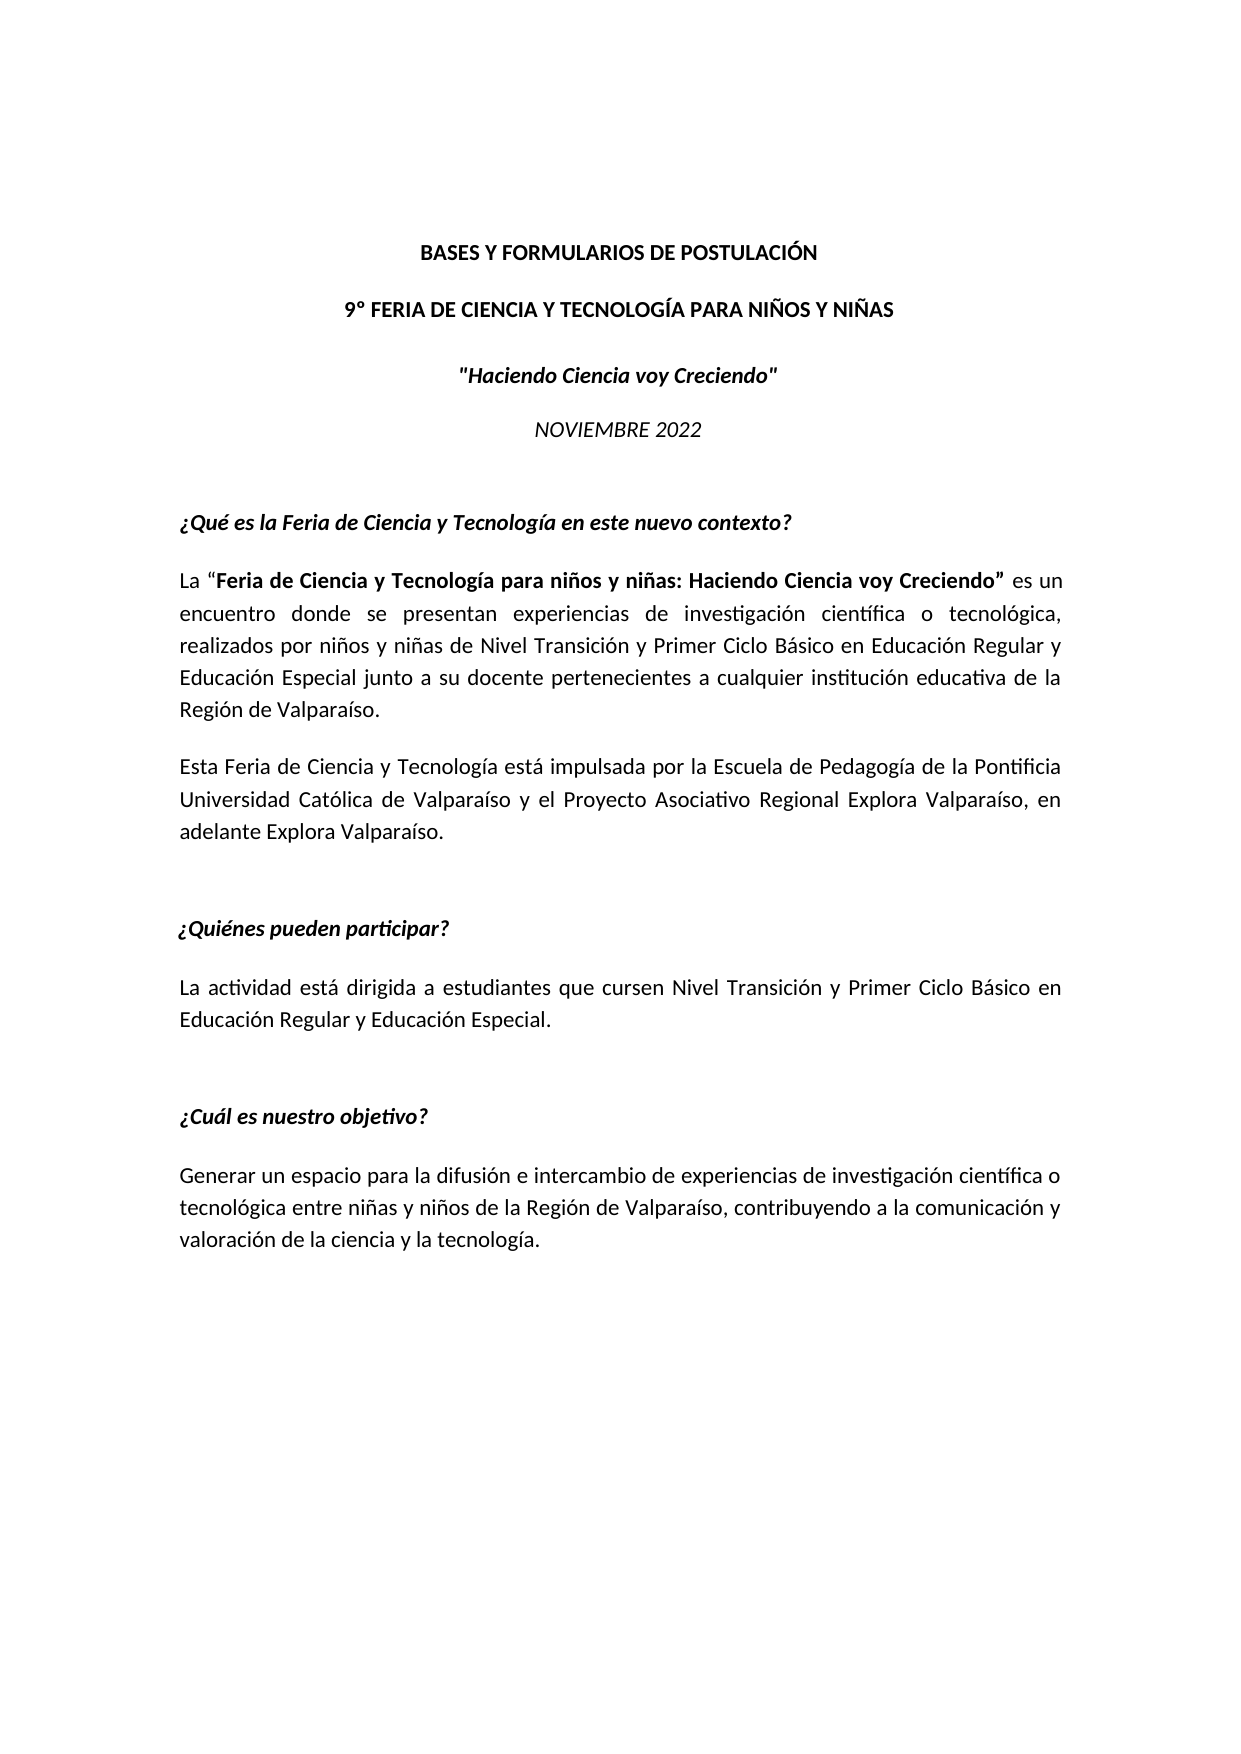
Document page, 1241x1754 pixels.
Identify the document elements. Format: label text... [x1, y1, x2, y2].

text Generar un espacio para la difusión e intercambio de experiencias de investigación científica o tecnológica entre niñas y niños de la Región de Valparaíso, contribuyendo a la comunicación y valoración de la ciencia y la tecnología. [179, 1161, 1063, 1253]
text Esta Feria de Ciencia y Tecnología está impulsada por la Escuela de Pedagogía de la Pontificia Universidad Católica de Valparaíso y el Proyecto Asociativo Regional Explora Valparaíso, en adelante Explora Valparaíso. [179, 752, 1063, 845]
text ¿Cuál es nuestro objetivo? [179, 1102, 1063, 1130]
text ¿Quiénes pueden participar? [177, 914, 1063, 942]
text BASES Y FORMULARIOS DE POSTULACIÓN [177, 238, 1061, 266]
text "Haciendo Ciencia voy Creciendo" [177, 361, 1061, 389]
text La actividad está dirigida a estudiantes que cursen Nivel Transición y Primer Ciclo Básico en Educación Regular y Educación Especial. [179, 973, 1063, 1033]
text 9º FERIA DE CIENCIA Y TECNOLOGÍA PARA NIÑOS Y NIÑAS [177, 296, 1061, 324]
text ¿Qué es la Feria de Ciencia y Tecnología en este nuevo contexto? [179, 508, 1063, 536]
text NOVIEMBRE 2022 [177, 415, 1061, 443]
text La “Feria de Ciencia y Tecnología para niños y niñas: Haciendo Ciencia voy Creciendo” es un encuentro donde se presentan experiencias de investigación científica o tecnológica, realizados por niños y niñas de Nivel Transición y Primer Ciclo Básico en Educación Regular y Educación Especial junto a su docente pertenecientes a cualquier institución educativa de la Región de Valparaíso. [179, 567, 1063, 723]
